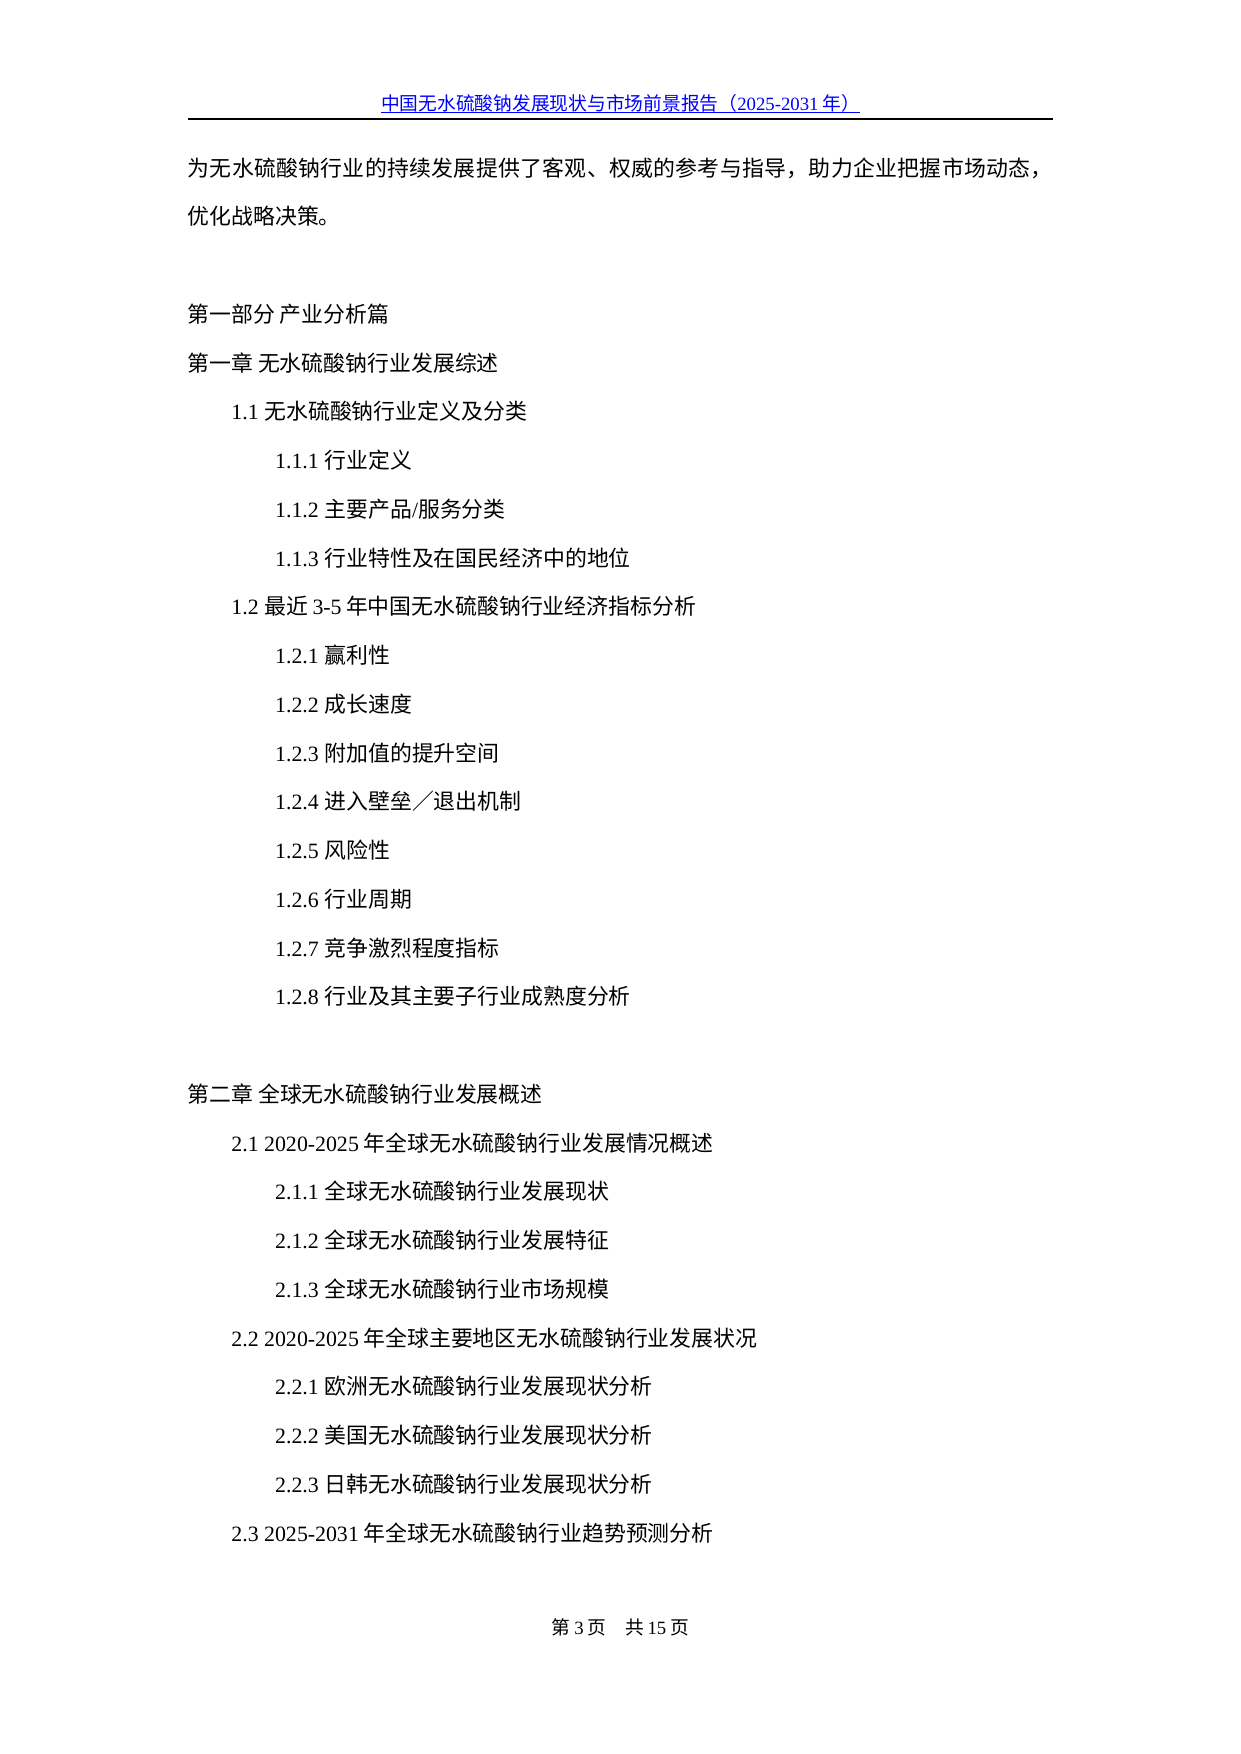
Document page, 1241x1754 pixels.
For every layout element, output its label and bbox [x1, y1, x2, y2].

text [187, 150, 1053, 1548]
